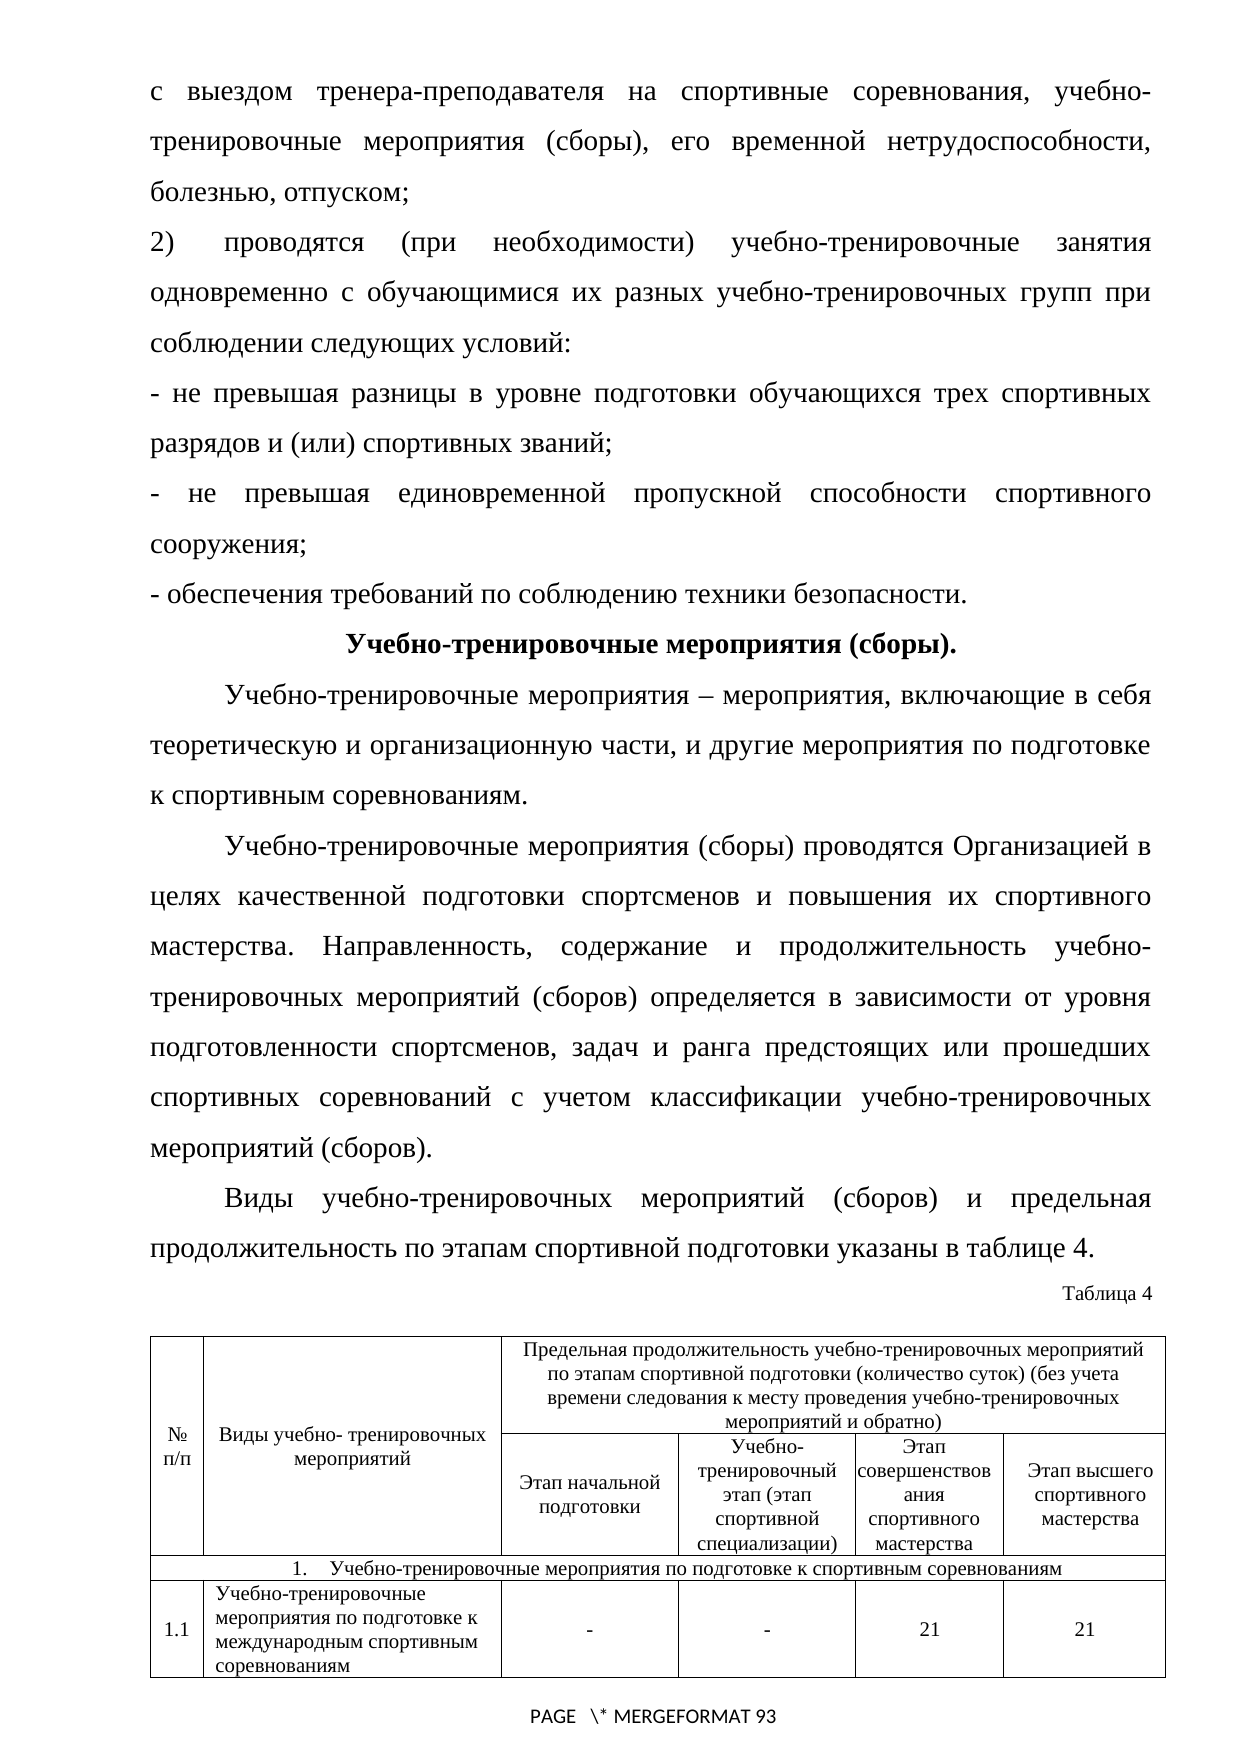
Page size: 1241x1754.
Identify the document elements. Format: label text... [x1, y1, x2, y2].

table_cell 21 [856, 1581, 1003, 1677]
text Учебно-тренировочные мероприятия (сборы) проводятся Организацией в целях качественной подготовки спортсменов и повышения их спортивного мастерства. Направленность, содержание и продолжительность учебно-тренировочных мероприятий (сборов) определяется в зависимости от уровня подготовленности спортсменов, задач и ранга предстоящих или прошедших спортивных соревнований с учетом классификации учебно-тренировочных мероприятий (сборов). [150, 828, 1152, 1163]
table_header Предельная продолжительность учебно-тренировочных мероприятий по этапам спортивной подготовки (количество суток) (без учета времени следования к месту проведения учебно-тренировочных мероприятий и обратно) [502, 1337, 1165, 1433]
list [150, 73, 1152, 207]
table_cell - [679, 1581, 855, 1677]
text - не превышая единовременной пропускной способности спортивного сооружения; [150, 476, 1152, 559]
table_cell Этап начальной подготовки [502, 1434, 678, 1554]
table_cell Учебно-тренировочные мероприятия по подготовке к спортивным соревнованиям [151, 1556, 1165, 1579]
table_cell Учебно-тренировочные мероприятия по подготовке к международным спортивным соревнованиям [204, 1581, 501, 1677]
list проводятся (при необходимости) учебно-тренировочные занятия одновременно с обучающимися их разных учебно-тренировочных групп при соблюдении следующих условий: [150, 224, 1152, 358]
text - обеспечения требований по соблюдению техники безопасности. [150, 576, 1152, 610]
table_cell - [502, 1581, 678, 1677]
text - не превышая разницы в уровне подготовки обучающихся трех спортивных разрядов и (или) спортивных званий; [150, 375, 1152, 459]
table_cell 21 [1004, 1581, 1165, 1677]
table_cell Этап совершенствования спортивного мастерства [856, 1434, 1003, 1554]
text Учебно-тренировочные мероприятия – мероприятия, включающие в себя теоретическую и организационную части, и другие мероприятия по подготовке к спортивным соревнованиям. [150, 677, 1152, 811]
text Таблица 4 [150, 1281, 1152, 1305]
table_header № п/п [151, 1337, 203, 1554]
text Учебно-тренировочные мероприятия (сборы). [150, 627, 1152, 660]
text Виды учебно-тренировочных мероприятий (сборов) и предельная продолжительность по этапам спортивной подготовки указаны в таблице 4. [150, 1180, 1152, 1264]
table_cell Этап высшего спортивного мастерства [1004, 1434, 1165, 1554]
table_header Виды учебно- тренировочных мероприятий [204, 1337, 501, 1554]
table_cell Учебно-тренировочный этап (этап спортивной специализации) [679, 1434, 855, 1554]
table_cell 1.1 [151, 1581, 203, 1677]
